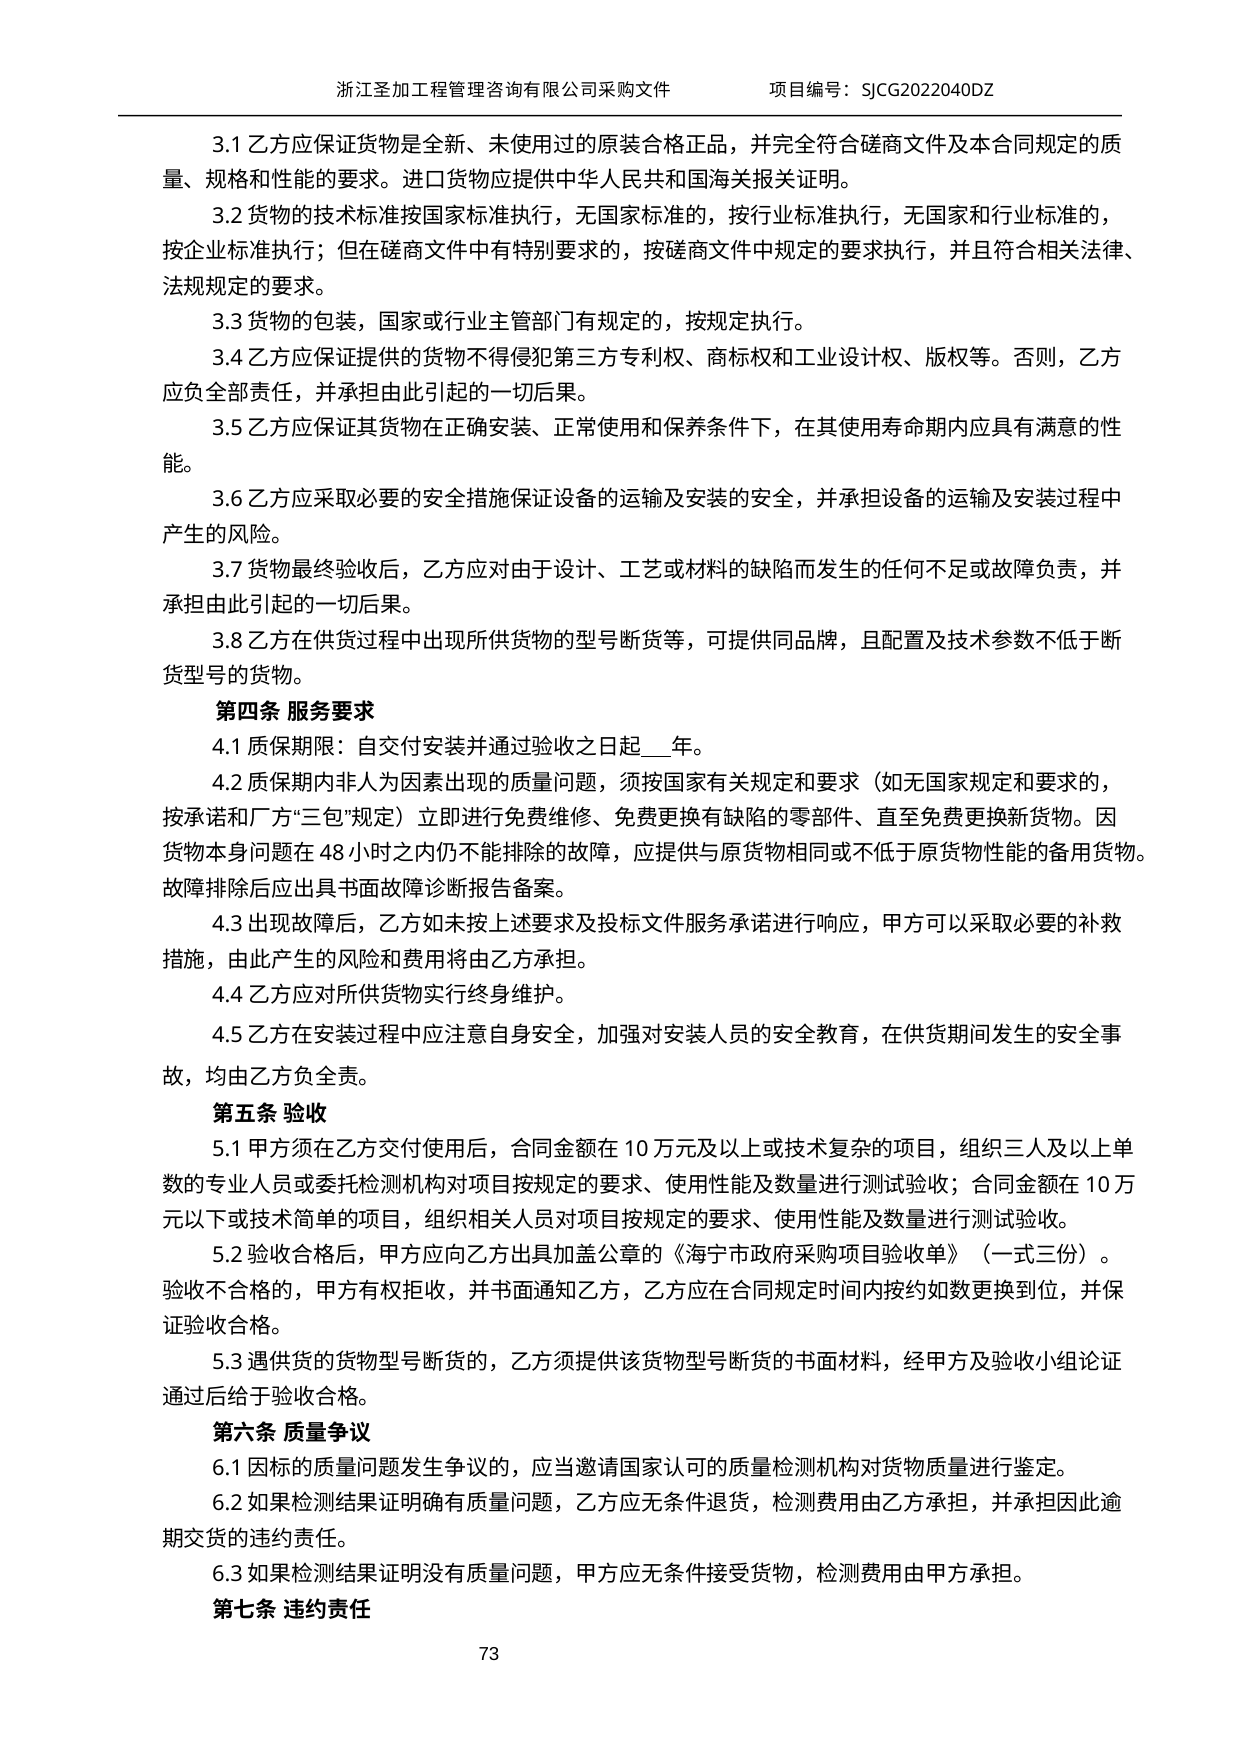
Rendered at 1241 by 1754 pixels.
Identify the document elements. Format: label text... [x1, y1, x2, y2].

text 3.4乙方应保证提供的货物不得侵犯第三方专利权、商标权和工业设计权、版权等。否则，乙方应负全部责任，并承担由此引起的一切后果。 [162, 337, 1139, 407]
text 3.2货物的技术标准按国家标准执行，无国家标准的，按行业标准执行，无国家和行业标准的，按企业标准执行；但在磋商文件中有特别要求的，按磋商文件中规定的要求执行，并且符合相关法律、法规规定的要求。 [162, 195, 1139, 301]
text 第六条 质量争议 [162, 1412, 1139, 1447]
text 第七条 违约责任 [162, 1589, 1139, 1624]
text 6.2如果检测结果证明确有质量问题，乙方应无条件退货，检测费用由乙方承担，并承担因此逾期交货的违约责任。 [162, 1482, 1139, 1553]
text 4.2质保期内非人为因素出现的质量问题，须按国家有关规定和要求（如无国家规定和要求的，按承诺和厂方“三包”规定）立即进行免费维修、免费更换有缺陷的零部件、直至免费更换新货物。因货物本身问题在48小时之内仍不能排除的故障，应提供与原货物相同或不低于原货物性能的备用货物。故障排除后应出具书面故障诊断报告备案。 [162, 762, 1139, 903]
text 3.7货物最终验收后，乙方应对由于设计、工艺或材料的缺陷而发生的任何不足或故障负责，并承担由此引起的一切后果。 [162, 549, 1139, 620]
text 5.1甲方须在乙方交付使用后，合同金额在10万元及以上或技术复杂的项目，组织三人及以上单数的专业人员或委托检测机构对项目按规定的要求、使用性能及数量进行测试验收；合同金额在10万元以下或技术简单的项目，组织相关人员对项目按规定的要求、使用性能及数量进行测试验收。 [162, 1128, 1139, 1234]
text 5.3遇供货的货物型号断货的，乙方须提供该货物型号断货的书面材料，经甲方及验收小组论证通过后给于验收合格。 [162, 1341, 1139, 1412]
text 3.8乙方在供货过程中出现所供货物的型号断货等，可提供同品牌，且配置及技术参数不低于断货型号的货物。 [162, 620, 1139, 691]
text 4.3出现故障后，乙方如未按上述要求及投标文件服务承诺进行响应，甲方可以采取必要的补救措施，由此产生的风险和费用将由乙方承担。 [162, 903, 1139, 974]
text 4.5乙方在安装过程中应注意自身安全，加强对安装人员的安全教育，在供货期间发生的安全事故，均由乙方负全责。 [162, 1009, 1139, 1093]
text 6.3如果检测结果证明没有质量问题，甲方应无条件接受货物，检测费用由甲方承担。 [162, 1553, 1139, 1589]
text 5.2验收合格后，甲方应向乙方出具加盖公章的《海宁市政府采购项目验收单》（一式三份）。验收不合格的，甲方有权拒收，并书面通知乙方，乙方应在合同规定时间内按约如数更换到位，并保证验收合格。 [162, 1234, 1139, 1341]
text 4.1质保期限：自交付安装并通过验收之日起 年。 [162, 726, 1139, 762]
text 3.5乙方应保证其货物在正确安装、正常使用和保养条件下，在其使用寿命期内应具有满意的性能。 [162, 407, 1139, 478]
text 3.6乙方应采取必要的安全措施保证设备的运输及安装的安全，并承担设备的运输及安装过程中产生的风险。 [162, 478, 1139, 549]
text 3.3货物的包装，国家或行业主管部门有规定的，按规定执行。 [162, 301, 1139, 337]
text 第四条 服务要求 [162, 691, 1139, 726]
text 6.1因标的质量问题发生争议的，应当邀请国家认可的质量检测机构对货物质量进行鉴定。 [162, 1447, 1139, 1482]
text 4.4 乙方应对所供货物实行终身维护。 [162, 974, 1139, 1009]
text 第五条 验收 [162, 1093, 1139, 1128]
text 3.1乙方应保证货物是全新、未使用过的原装合格正品，并完全符合磋商文件及本合同规定的质量、规格和性能的要求。进口货物应提供中华人民共和国海关报关证明。 [162, 124, 1139, 195]
